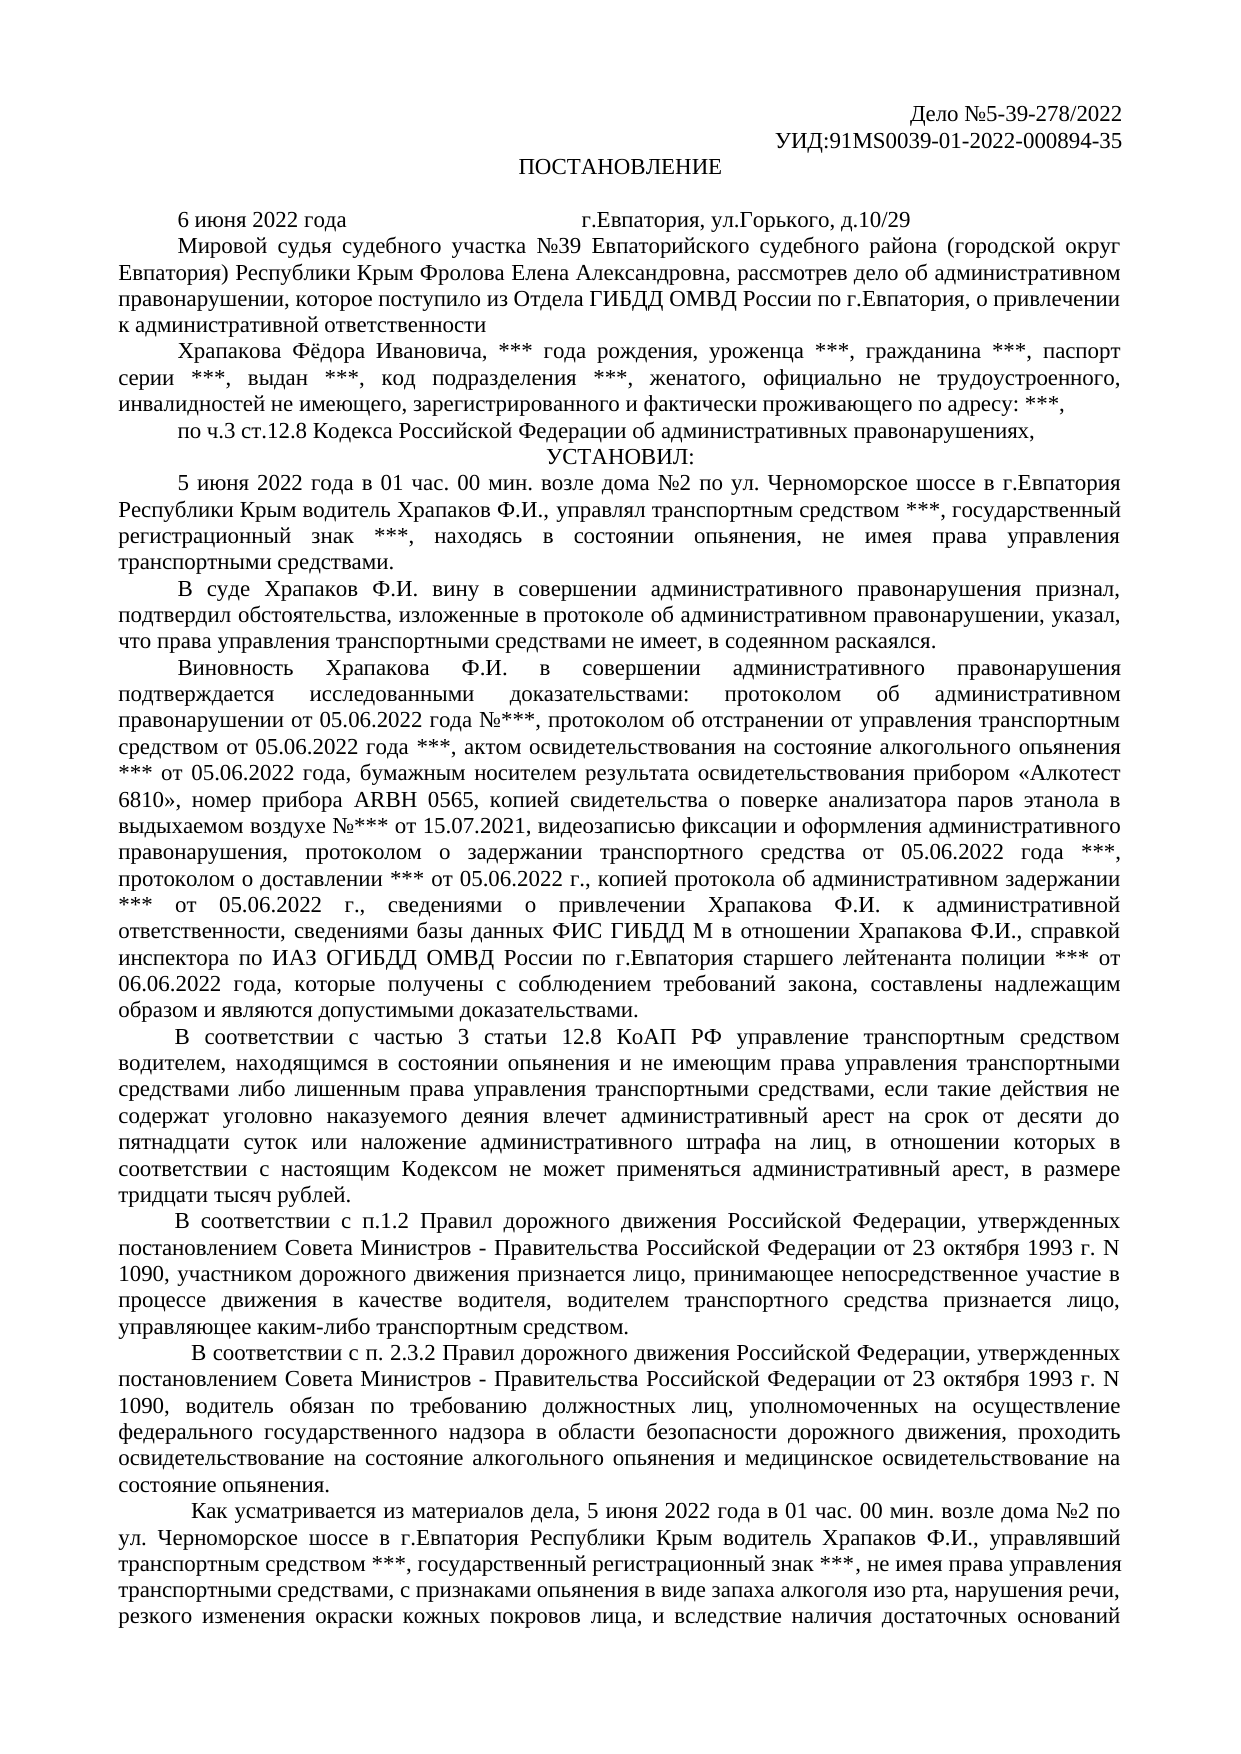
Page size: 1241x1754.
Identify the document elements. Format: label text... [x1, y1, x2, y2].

text В соответствии с п. 2.3.2 Правил дорожного движения Российской Федерации, утвержденных постановлением Совета Министров - Правительства Российской Федерации от 23 октября 1993 г. N 1090, водитель обязан по требованию должностных лиц, уполномоченных на осуществление федерального государственного надзора в области безопасности дорожного движения, проходить освидетельствование на состояние алкогольного опьянения и медицинское освидетельствование на состояние опьянения. [118, 1339, 1122, 1497]
text Храпакова Фёдора Ивановича, *** года рождения, уроженца ***, гражданина ***, паспорт серии ***, выдан ***, код подразделения ***, женатого, официально не трудоустроенного, инвалидностей не имеющего, зарегистрированного и фактически проживающего по адресу: ***, [118, 338, 1122, 417]
text УСТАНОВИЛ: [118, 443, 1122, 469]
text В соответствии с частью 3 статьи 12.8 КоАП РФ управление транспортным средством водителем, находящимся в состоянии опьянения и не имеющим права управления транспортными средствами либо лишенным права управления транспортными средствами, если такие действия не содержат уголовно наказуемого деяния влечет административный арест на срок от десяти до пятнадцати суток или наложение административного штрафа на лиц, в отношении которых в соответствии с настоящим Кодексом не может применяться административный арест, в размере тридцати тысяч рублей. [118, 1023, 1122, 1207]
text по ч.3 ст.12.8 Кодекса Российской Федерации об административных правонарушениях, [118, 417, 1122, 443]
text 6 июня 2022 года г.Евпатория, ул.Горького, д.10/29 [118, 206, 1122, 232]
text УИД:91MS0039-01-2022-000894-35 [118, 127, 1122, 153]
text ПОСТАНОВЛЕНИЕ [118, 153, 1122, 179]
text Виновность Храпакова Ф.И. в совершении административного правонарушения подтверждается исследованными доказательствами: протоколом об административном правонарушении от 05.06.2022 года №***, протоколом об отстранении от управления транспортным средством от 05.06.2022 года ***, актом освидетельствования на состояние алкогольного опьянения *** от 05.06.2022 года, бумажным носителем результата освидетельствования прибором «Алкотест 6810», номер прибора ARBH 0565, копией свидетельства о поверке анализатора паров этанола в выдыхаемом воздухе №*** от 15.07.2021, видеозаписью фиксации и оформления административного правонарушения, протоколом о задержании транспортного средства от 05.06.2022 года ***, протоколом о доставлении *** от 05.06.2022 г., копией протокола об административном задержании *** от 05.06.2022 г., сведениями о привлечении Храпакова Ф.И. к административной ответственности, сведениями базы данных ФИС ГИБДД М в отношении Храпакова Ф.И., справкой инспектора по ИАЗ ОГИБДД ОМВД России по г.Евпатория старшего лейтенанта полиции *** от 06.06.2022 года, которые получены с соблюдением требований закона, составлены надлежащим образом и являются допустимыми доказательствами. [118, 654, 1122, 1023]
subtitle 5 июня 2022 года в 01 час. 00 мин. возле дома №2 по ул. Черноморское шоссе в г.Евпатория Республики Крым водитель Храпаков Ф.И., управлял транспортным средством ***, государственный регистрационный знак ***, находясь в состоянии опьянения, не имея права управления транспортными средствами. [118, 469, 1122, 575]
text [118, 1497, 1122, 1629]
text Дело №5-39-278/2022 [118, 100, 1122, 127]
text В суде Храпаков Ф.И. вину в совершении административного правонарушения признал, подтвердил обстоятельства, изложенные в протоколе об административном правонарушении, указал, что права управления транспортными средствами не имеет, в содеянном раскаялся. [118, 575, 1122, 654]
text В соответствии с п.1.2 Правил дорожного движения Российской Федерации, утвержденных постановлением Совета Министров - Правительства Российской Федерации от 23 октября 1993 г. N 1090, участником дорожного движения признается лицо, принимающее непосредственное участие в процессе движения в качестве водителя, водителем транспортного средства признается лицо, управляющее каким-либо транспортным средством. [118, 1207, 1122, 1339]
text Мировой судья судебного участка №39 Евпаторийского судебного района (городской округ Евпатория) Республики Крым Фролова Елена Александровна, рассмотрев дело об административном правонарушении, которое поступило из Отдела ГИБДД ОМВД России по г.Евпатория, о привлечении к административной ответственности [118, 232, 1122, 338]
